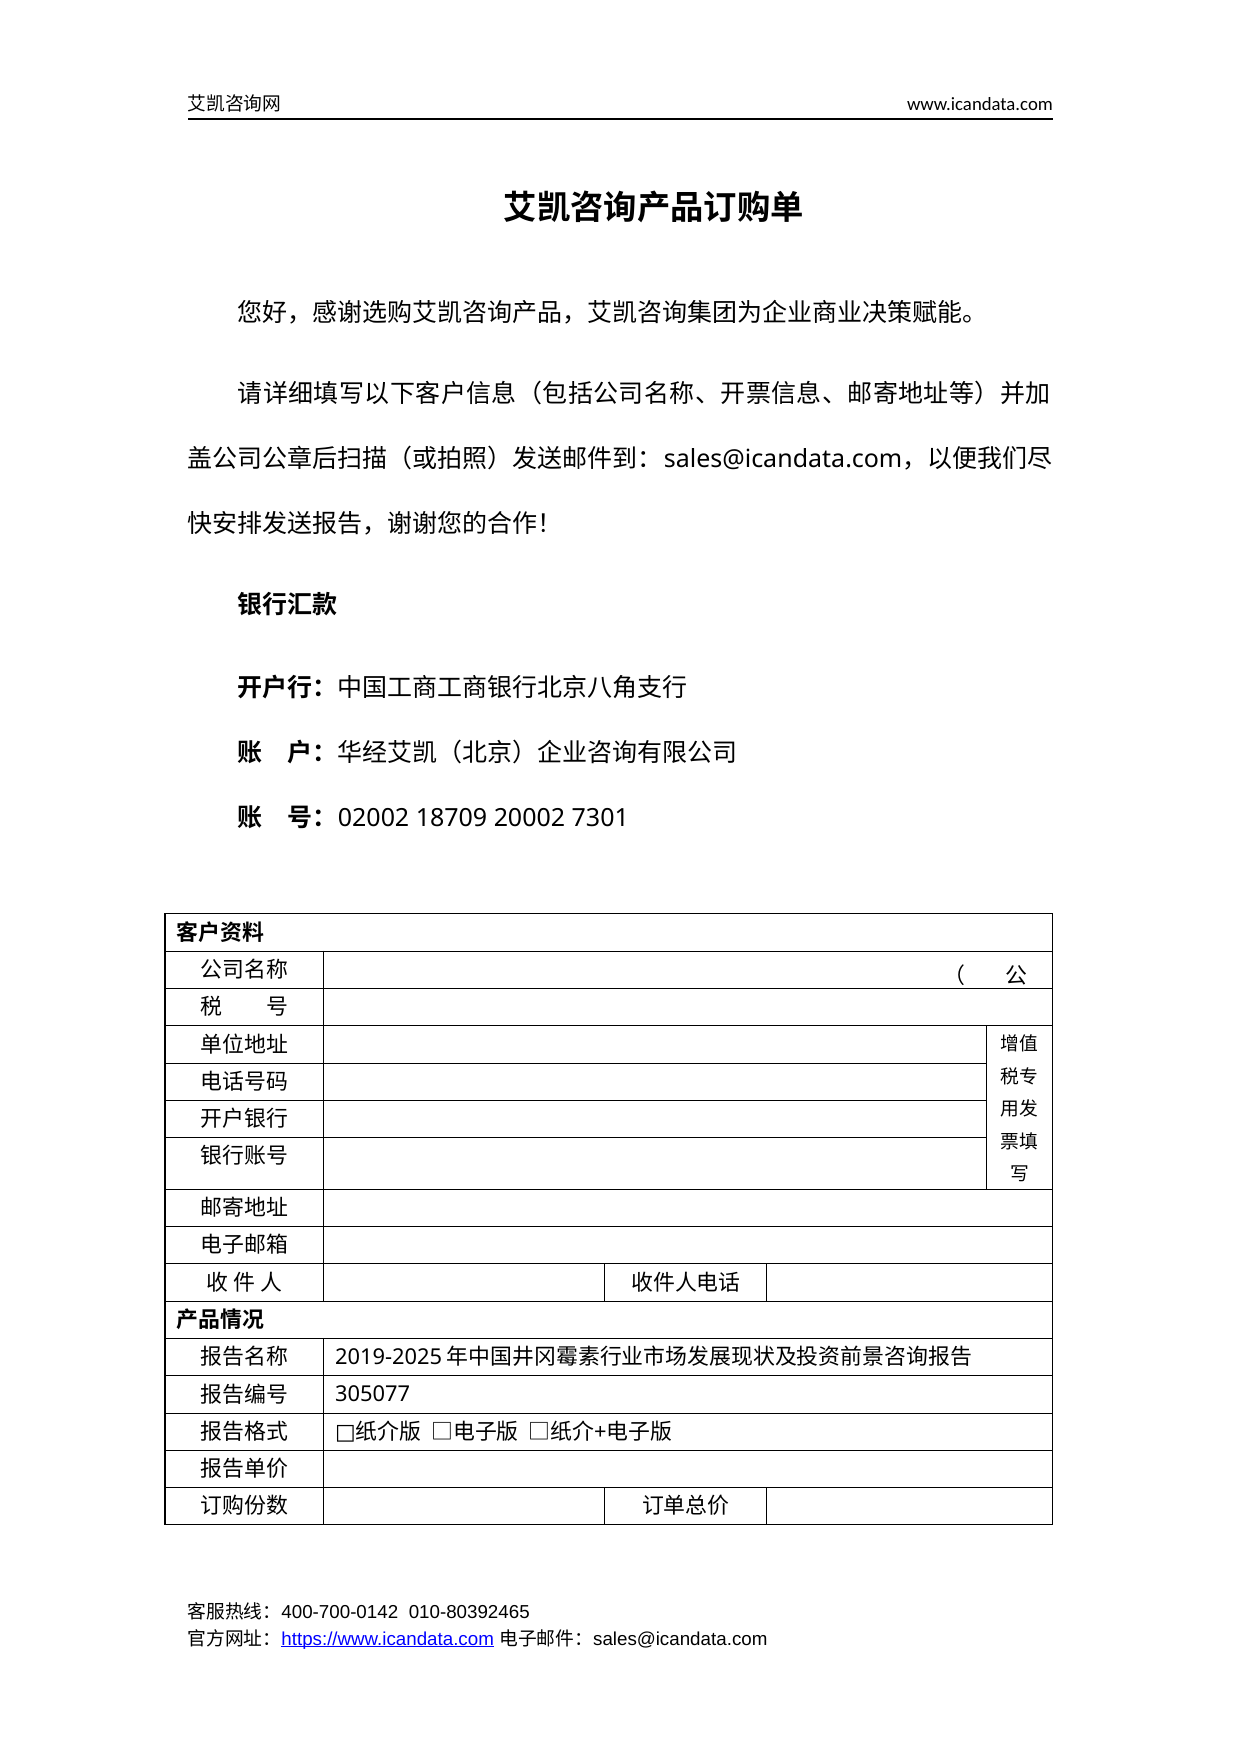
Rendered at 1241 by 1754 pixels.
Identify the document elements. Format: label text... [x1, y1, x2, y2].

table_cell 电话号码 [166, 1064, 323, 1100]
table_cell 单位地址 [166, 1026, 323, 1062]
table_cell [324, 1227, 1052, 1263]
table_header 客户资料 [166, 914, 1052, 951]
table_cell 报告格式 [166, 1414, 323, 1450]
table_cell [324, 1488, 604, 1524]
table_cell □纸介版 □电子版 □纸介+电子版 [324, 1414, 1052, 1450]
table_cell 银行账号 [166, 1138, 323, 1189]
table_cell [324, 1190, 1052, 1226]
table_cell 报告编号 [166, 1376, 323, 1412]
text 开户行：中国工商工商银行北京八角支行 [187, 653, 1053, 718]
table_cell [324, 1138, 986, 1189]
text 银行汇款 [187, 570, 1053, 635]
text 账 户：华经艾凯（北京）企业咨询有限公司 [187, 718, 1053, 783]
text 请详细填写以下客户信息（包括公司名称、开票信息、邮寄地址等）并加盖公司公章后扫描（或拍照）发送邮件到：sales@icandata.com，以便我们尽快安排发送报告，谢谢您的合作！ [187, 359, 1053, 554]
table_cell 税 号 [166, 989, 323, 1025]
table_cell [324, 1026, 986, 1062]
table_cell [324, 1264, 604, 1301]
table_cell 2019-2025年中国井冈霉素行业市场发展现状及投资前景咨询报告 [324, 1339, 1052, 1375]
text 账 号：02002 18709 20002 7301 [187, 783, 1053, 848]
table_cell 305077 [324, 1376, 1052, 1412]
table_cell 开户银行 [166, 1101, 323, 1137]
table_cell 报告单价 [166, 1451, 323, 1487]
table_cell [324, 1101, 986, 1137]
table_cell 收 件 人 [166, 1264, 323, 1301]
table_cell 邮寄地址 [166, 1190, 323, 1226]
table_cell 产品情况 [166, 1302, 1052, 1338]
table_cell [324, 1064, 986, 1100]
table_cell [767, 1488, 1052, 1524]
table_cell 增值税专用发票填写 [987, 1026, 1052, 1189]
text 您好，感谢选购艾凯咨询产品，艾凯咨询集团为企业商业决策赋能。 [187, 278, 1053, 343]
table_cell [324, 1451, 1052, 1487]
table_cell 收件人电话 [605, 1264, 766, 1301]
table_cell [767, 1264, 1052, 1301]
table_cell 订单总价 [605, 1488, 766, 1524]
table_cell 电子邮箱 [166, 1227, 323, 1263]
table_cell 订购份数 [166, 1488, 323, 1524]
table_cell 公司名称 [166, 952, 323, 988]
table_cell 报告名称 [166, 1339, 323, 1375]
text 艾凯咨询产品订购单 [187, 172, 1053, 237]
table_cell [324, 989, 1052, 1025]
table_cell [324, 952, 1052, 988]
